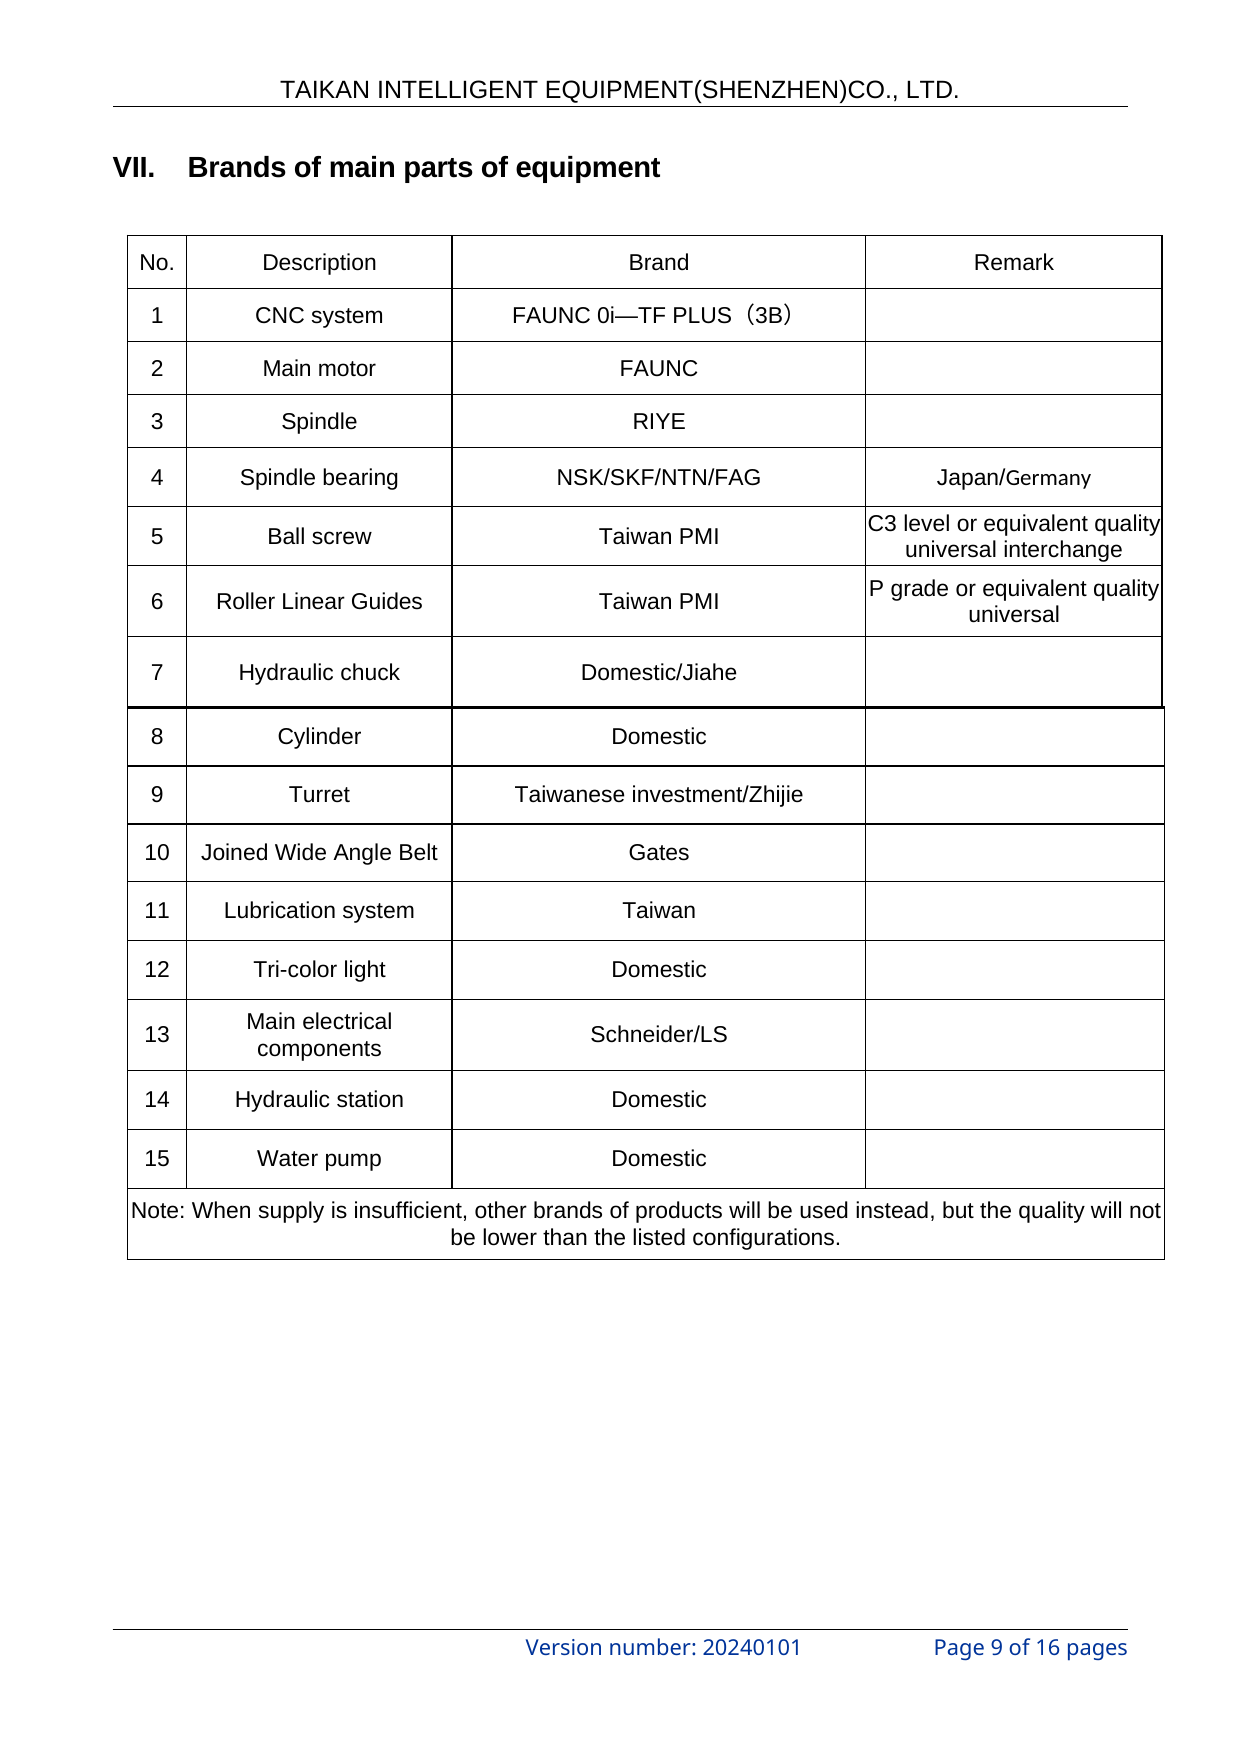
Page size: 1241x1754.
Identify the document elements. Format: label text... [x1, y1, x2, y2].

table_cell Taiwan PMI [453, 566, 865, 636]
table_cell Lubrication system [187, 882, 451, 939]
table_cell [866, 825, 1164, 881]
table_cell 6 [128, 566, 186, 636]
table_header No. [128, 236, 186, 288]
table_cell 2 [128, 342, 186, 394]
table_cell 1 [128, 289, 186, 341]
table_cell 14 [128, 1071, 186, 1128]
table_cell Main motor [187, 342, 451, 394]
table_cell [866, 1071, 1164, 1128]
table_cell 4 [128, 448, 186, 506]
table_cell Tri-color light [187, 941, 451, 998]
list Brands of main parts of equipment [112, 150, 1128, 183]
table_cell [866, 941, 1164, 998]
table_cell Domestic [453, 1130, 865, 1187]
table_cell Japan/Germany [866, 448, 1161, 506]
table_cell 7 [128, 637, 186, 706]
table_cell 9 [128, 767, 186, 822]
table_cell NSK/SKF/NTN/FAG [453, 448, 865, 506]
table_cell Water pump [187, 1130, 451, 1187]
table_cell [866, 709, 1164, 764]
table_cell 12 [128, 941, 186, 998]
table_header Brand [453, 236, 865, 288]
table_cell Domestic [453, 709, 865, 764]
table_cell C3 level or equivalent quality universal interchange [866, 507, 1161, 565]
table_cell Main electrical components [187, 1000, 451, 1069]
table_cell [866, 342, 1161, 394]
table_cell Roller Linear Guides [187, 566, 451, 636]
table_cell 8 [128, 709, 186, 764]
table_cell FAUNC [453, 342, 865, 394]
table_cell Spindle [187, 395, 451, 447]
table_cell Taiwan [453, 882, 865, 939]
table_cell Domestic [453, 1071, 865, 1128]
table_cell Taiwan PMI [453, 507, 865, 565]
table_cell CNC system [187, 289, 451, 341]
table_cell Gates [453, 825, 865, 881]
table_cell 10 [128, 825, 186, 881]
table_cell Note: When supply is insufficient, other brands of products will be used instead, but the quality will not be lower than the listed configurations. [128, 1189, 1164, 1258]
table_cell Spindle bearing [187, 448, 451, 506]
table_cell Schneider/LS [453, 1000, 865, 1069]
table_cell [866, 395, 1161, 447]
table_cell Hydraulic station [187, 1071, 451, 1128]
table_cell Ball screw [187, 507, 451, 565]
table_cell [866, 1000, 1164, 1069]
table_cell FAUNC 0i—TF PLUS（3B） [453, 289, 865, 341]
table_cell Joined Wide Angle Belt [187, 825, 451, 881]
table_cell [866, 637, 1161, 706]
table_cell [866, 882, 1164, 939]
table_cell Hydraulic chuck [187, 637, 451, 706]
table_cell Taiwanese investment/Zhijie [453, 767, 865, 822]
table_cell [866, 1130, 1164, 1187]
table_cell 13 [128, 1000, 186, 1069]
table_header Remark [866, 236, 1161, 288]
table_cell 15 [128, 1130, 186, 1187]
table_cell 5 [128, 507, 186, 565]
table_cell [866, 767, 1164, 822]
table_cell Domestic [453, 941, 865, 998]
table_header Description [187, 236, 451, 288]
table_cell RIYE [453, 395, 865, 447]
table_cell 3 [128, 395, 186, 447]
table_cell Turret [187, 767, 451, 822]
table_cell P grade or equivalent quality universal [866, 566, 1161, 636]
table_cell 11 [128, 882, 186, 939]
table_cell [866, 289, 1161, 341]
table_cell Cylinder [187, 709, 451, 764]
table_cell Domestic/Jiahe [453, 637, 865, 706]
